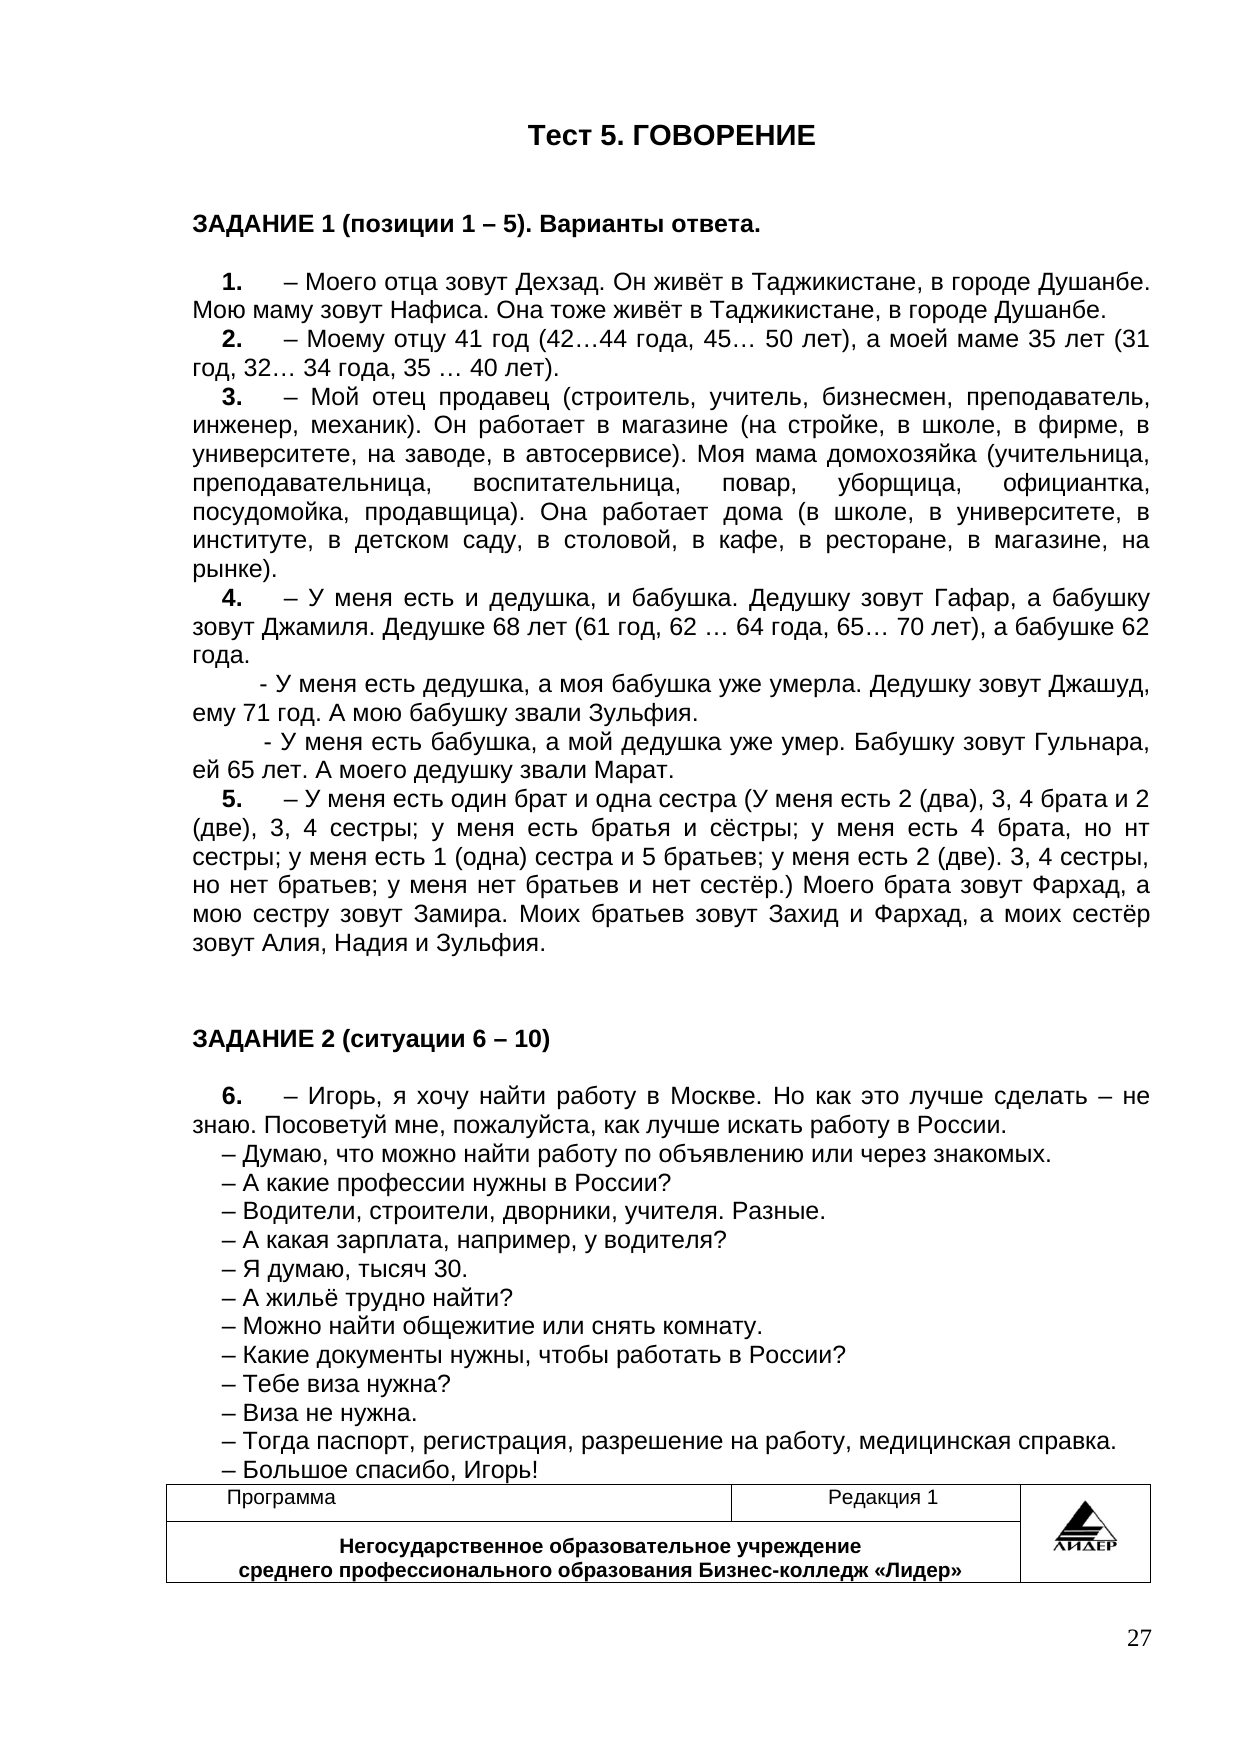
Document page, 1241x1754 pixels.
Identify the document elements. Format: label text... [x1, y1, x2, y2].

text Тест 5. ГОВОРЕНИЕ [192, 118, 1152, 152]
list – Моего отца зовут Дехзад. Он живёт в Таджикистане, в городе Душанбе. Мою маму зовут Нафиса. Она тоже живёт в Таджикистане, в городе Душанбе. [192, 267, 1152, 324]
text – А какие профессии нужны в России? [192, 1167, 1152, 1196]
text – Большое спасибо, Игорь! [192, 1455, 1152, 1484]
list – Моему отцу 41 год (42…44 года, 45… 50 лет), а моей маме 35 лет (31 год, 32… 34 года, 35 … 40 лет). [192, 324, 1152, 382]
text ЗАДАНИЕ 2 (ситуации 6 – 10) [192, 1024, 1152, 1052]
text – Водители, строители, дворники, учителя. Разные. [192, 1196, 1152, 1225]
text – Тогда паспорт, регистрация, разрешение на работу, медицинская справка. [192, 1426, 1152, 1455]
table_header [1021, 1485, 1150, 1582]
text ЗАДАНИЕ 1 (позиции 1 – 5). Варианты ответа. [192, 209, 1152, 238]
text – А жильё трудно найти? [192, 1282, 1152, 1311]
text – А какая зарплата, например, у водителя? [192, 1225, 1152, 1254]
list – У меня есть и дедушка, и бабушка. Дедушку зовут Гафар, а бабушку зовут Джамиля. Дедушке 68 лет (61 год, 62 … 64 года, 65… 70 лет), а бабушке 62 года. [192, 583, 1152, 669]
picture [1036, 1488, 1133, 1562]
table_header Программа [167, 1485, 731, 1521]
table_header Редакция 1 [732, 1485, 1020, 1521]
text - У меня есть бабушка, а мой дедушка уже умер. Бабушку зовут Гульнара, ей 65 лет. А моего дедушку звали Марат. [192, 727, 1152, 784]
list – Мой отец продавец (строитель, учитель, бизнесмен, преподаватель, инженер, механик). Он работает в магазине (на стройке, в школе, в фирме, в университете, на заводе, в автосервисе). Моя мама домохозяйка (учительница, преподавательница, воспитательница, повар, уборщица, официантка, посудомойка, продавщица). Она работает дома (в школе, в университете, в институте, в детском саду, в столовой, в кафе, в ресторане, в магазине, на рынке). [192, 382, 1152, 583]
list – У меня есть один брат и одна сестра (У меня есть 2 (два), 3, 4 брата и 2 (две), 3, 4 сестры; у меня есть братья и сёстры; у меня есть 4 брата, но нт сестры; у меня есть 1 (одна) сестра и 5 братьев; у меня есть 2 (две). 3, 4 сестры, но нет братьев; у меня нет братьев и нет сестёр.) Моего брата зовут Фархад, а мою сестру зовут Замира. Моих братьев зовут Захид и Фархад, а моих сестёр зовут Алия, Надия и Зульфия. [192, 784, 1152, 957]
table_cell Негосударственное образовательное учреждение среднего профессионального образования Бизнес-колледж «Лидер» [167, 1522, 1020, 1582]
list – Игорь, я хочу найти работу в Москве. Но как это лучше сделать – не знаю. Посоветуй мне, пожалуйста, как лучше искать работу в России. [192, 1081, 1152, 1139]
text – Виза не нужна. [192, 1397, 1152, 1426]
text - У меня есть дедушка, а моя бабушка уже умерла. Дедушку зовут Джашуд, ему 71 год. А мою бабушку звали Зульфия. [192, 669, 1152, 727]
text – Какие документы нужны, чтобы работать в России? [192, 1340, 1152, 1369]
text – Думаю, что можно найти работу по объявлению или через знакомых. [192, 1139, 1152, 1167]
text – Можно найти общежитие или снять комнату. [192, 1311, 1152, 1340]
text – Тебе виза нужна? [192, 1369, 1152, 1397]
text – Я думаю, тысяч 30. [192, 1254, 1152, 1282]
